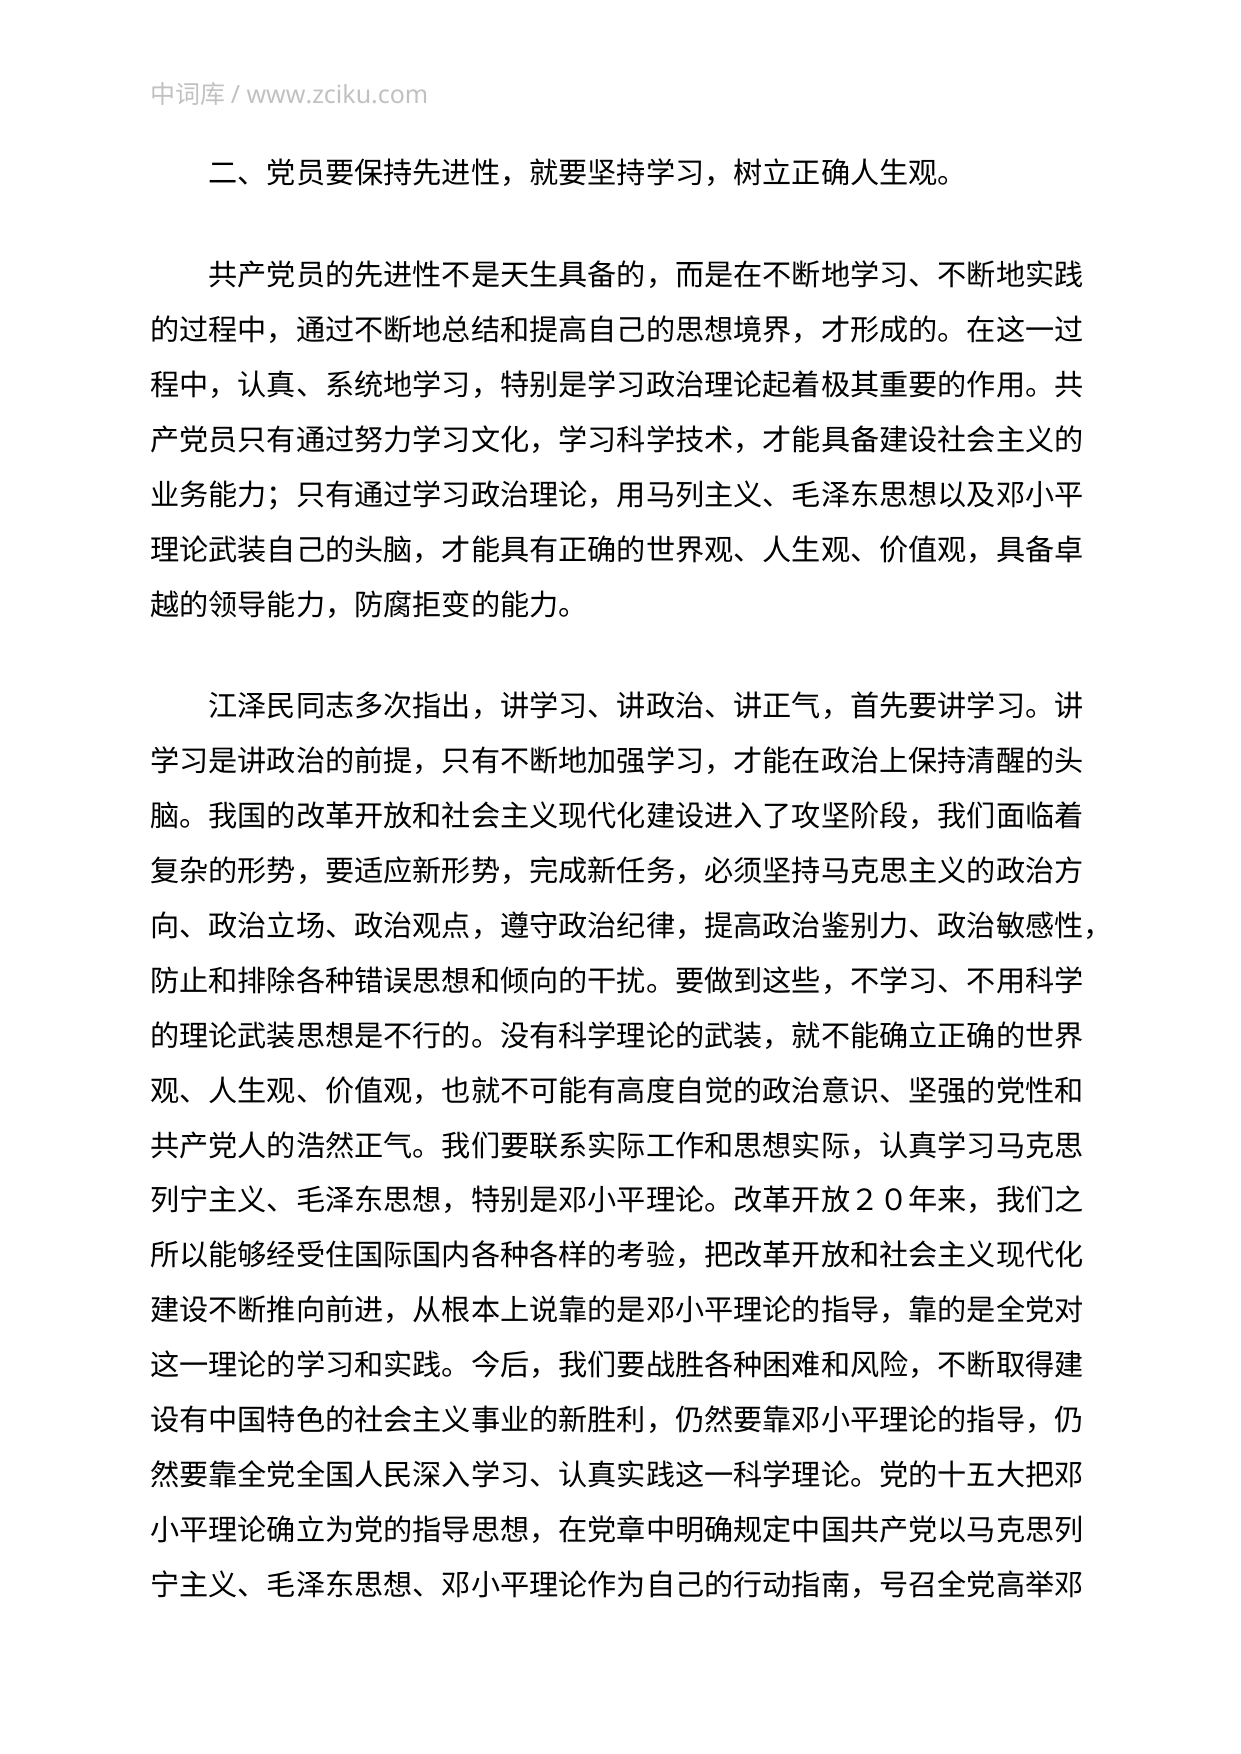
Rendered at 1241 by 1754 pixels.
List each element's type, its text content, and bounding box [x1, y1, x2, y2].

text 二、党员要保持先进性，就要坚持学习，树立正确人生观。 [150, 150, 1090, 192]
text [150, 683, 1090, 1603]
text 共产党员的先进性不是天生具备的，而是在不断地学习、不断地实践的过程中，通过不断地总结和提高自己的思想境界，才形成的。在这一过程中，认真、系统地学习，特别是学习政治理论起着极其重要的作用。共产党员只有通过努力学习文化，学习科学技术，才能具备建设社会主义的业务能力；只有通过学习政治理论，用马列主义、毛泽东思想以及邓小平理论武装自己的头脑，才能具有正确的世界观、人生观、价值观，具备卓越的领导能力，防腐拒变的能力。 [150, 252, 1090, 623]
